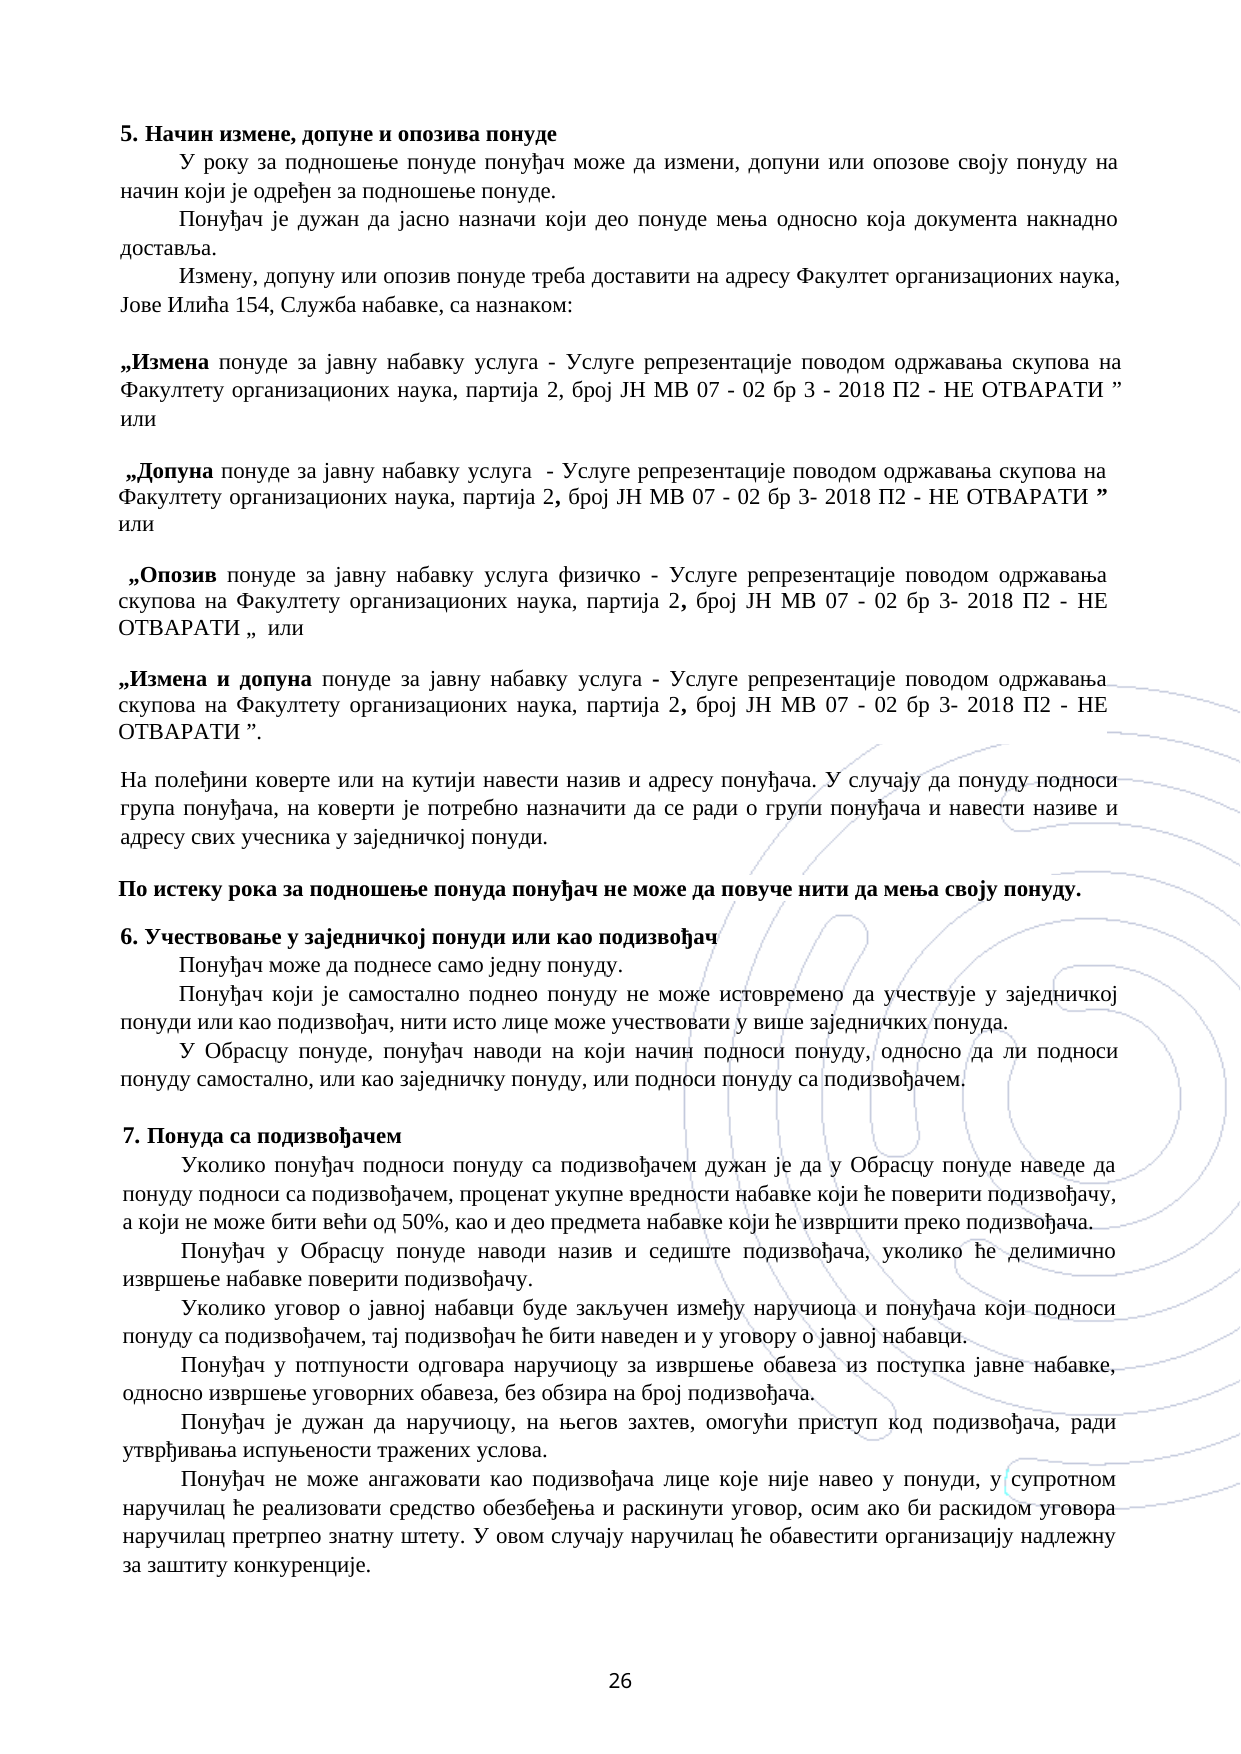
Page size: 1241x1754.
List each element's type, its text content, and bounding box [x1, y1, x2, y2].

text Понуђач у потпуности одговара наручиоцу за извршење обавеза из поступка јавне набавке, односно извршење уговорних обавеза, без обзира на број подизвођача. [122, 1349, 1118, 1406]
text На полеђини коверте или на кутији навести назив и адресу понуђача. У случају да понуду подноси група понуђача, на коверти је потребно назначити да се ради о групи понуђача и навести називе и адресу свих учесника у заједничкој понуди. [120, 764, 1120, 850]
text Понуђач може да поднесе само једну понуду. [120, 950, 1122, 978]
text Уколико понуђач подноси понуду са подизвођачем дужан је да у Обрасцу понуде наведе да понуду подноси са подизвођачем, проценат укупне вредности набавке који ће поверити подизвођачу, а који не може бити већи од 50%, као и део предмета набавке који ће извршити преко подизвођача. [122, 1149, 1118, 1235]
text Понуђач је дужан да јасно назначи који део понуде мења односно која документа накнадно доставља. [120, 204, 1120, 261]
subtitle Начин измене, допуне и опозива понуде [120, 118, 1122, 147]
text Уколико уговор о јавној набавци буде закључен између наручиоца и понуђача који подноси понуду са подизвођачем, тај подизвођач ће бити наведен и у уговору о јавној набавци. [122, 1292, 1118, 1349]
text У Обрасцу понуде, понуђач наводи на који начин подноси понуду, односно да ли подноси понуду самостално, или као заједничку понуду, или подноси понуду са подизвођачем. [120, 1035, 1120, 1092]
text Понуђач који је самостално поднео понуду не може истовремено да учествује у заједничкој понуди или као подизвођач, нити исто лице може учествовати у више заједничких понуда. [120, 978, 1120, 1035]
text Понуђач не може ангажовати као подизвођача лице које није навео у понуди, у супротном наручилац ће реализовати средство обезбеђења и раскинути уговор, осим ако би раскидом уговора наручилац претрпео знатну штету. У овом случају наручилац ће обавестити организацију надлежну за заштиту конкуренције. [122, 1463, 1118, 1578]
subtitle Понуда са подизвођачем [122, 1121, 1122, 1149]
text Понуђач у Обрасцу понуде наводи назив и седиште подизвођача, уколико ће делимично извршење набавке поверити подизвођачу. [122, 1235, 1118, 1292]
picture [673, 674, 1241, 1524]
text „Опозив понуде за јавну набавку услуга физичко - Услуге репрезентације поводом одржавања скупова на Факултету организационих наука, партија 2, број ЈН МВ 07 - 02 бр 3- 2018 П2 - НЕ ОТВАРАТИ „ или [118, 561, 1107, 640]
text По истеку рока за подношење понуда понуђач не може да повуче нити да мења своју понуду. [118, 875, 1107, 901]
text „Допуна понуде за јавну набавку услуга - Услуге репрезентације поводом одржавања скупова на Факултету организационих наука, партија 2, број ЈН МВ 07 - 02 бр 3- 2018 П2 - НЕ ОТВАРАТИ ” или [118, 457, 1107, 536]
text „Измена и допуна понуде за јавну набавку услуга - Услуге репрезентације поводом одржавања скупова на Факултету организационих наука, партија 2, број ЈН МВ 07 - 02 бр 3- 2018 П2 - НЕ ОТВАРАТИ ”. [118, 665, 1107, 744]
text У року за подношење понуде понуђач може да измени, допуни или опозове своју понуду на начин који је одређен за подношење понуде. [120, 147, 1120, 204]
text Измену, допуну или опозив понуде треба доставити на адресу Факултет организационих наука, Јове Илића 154, Служба набавке, са назнаком: [120, 261, 1122, 318]
subtitle Учествовање у заједничкој понуди или као подизвођач [120, 921, 1122, 950]
text Понуђач је дужан да наручиоцу, на његов захтев, омогући приступ код подизвођача, ради утврђивања испуњености тражених услова. [122, 1406, 1118, 1463]
text „Измена понуде за јавну набавку услуга - Услуге репрезентације поводом одржавања скупова на Факултету организационих наука, партија 2, број ЈН МВ 07 - 02 бр 3 - 2018 П2 - НЕ ОТВАРАТИ ” или [120, 346, 1122, 432]
